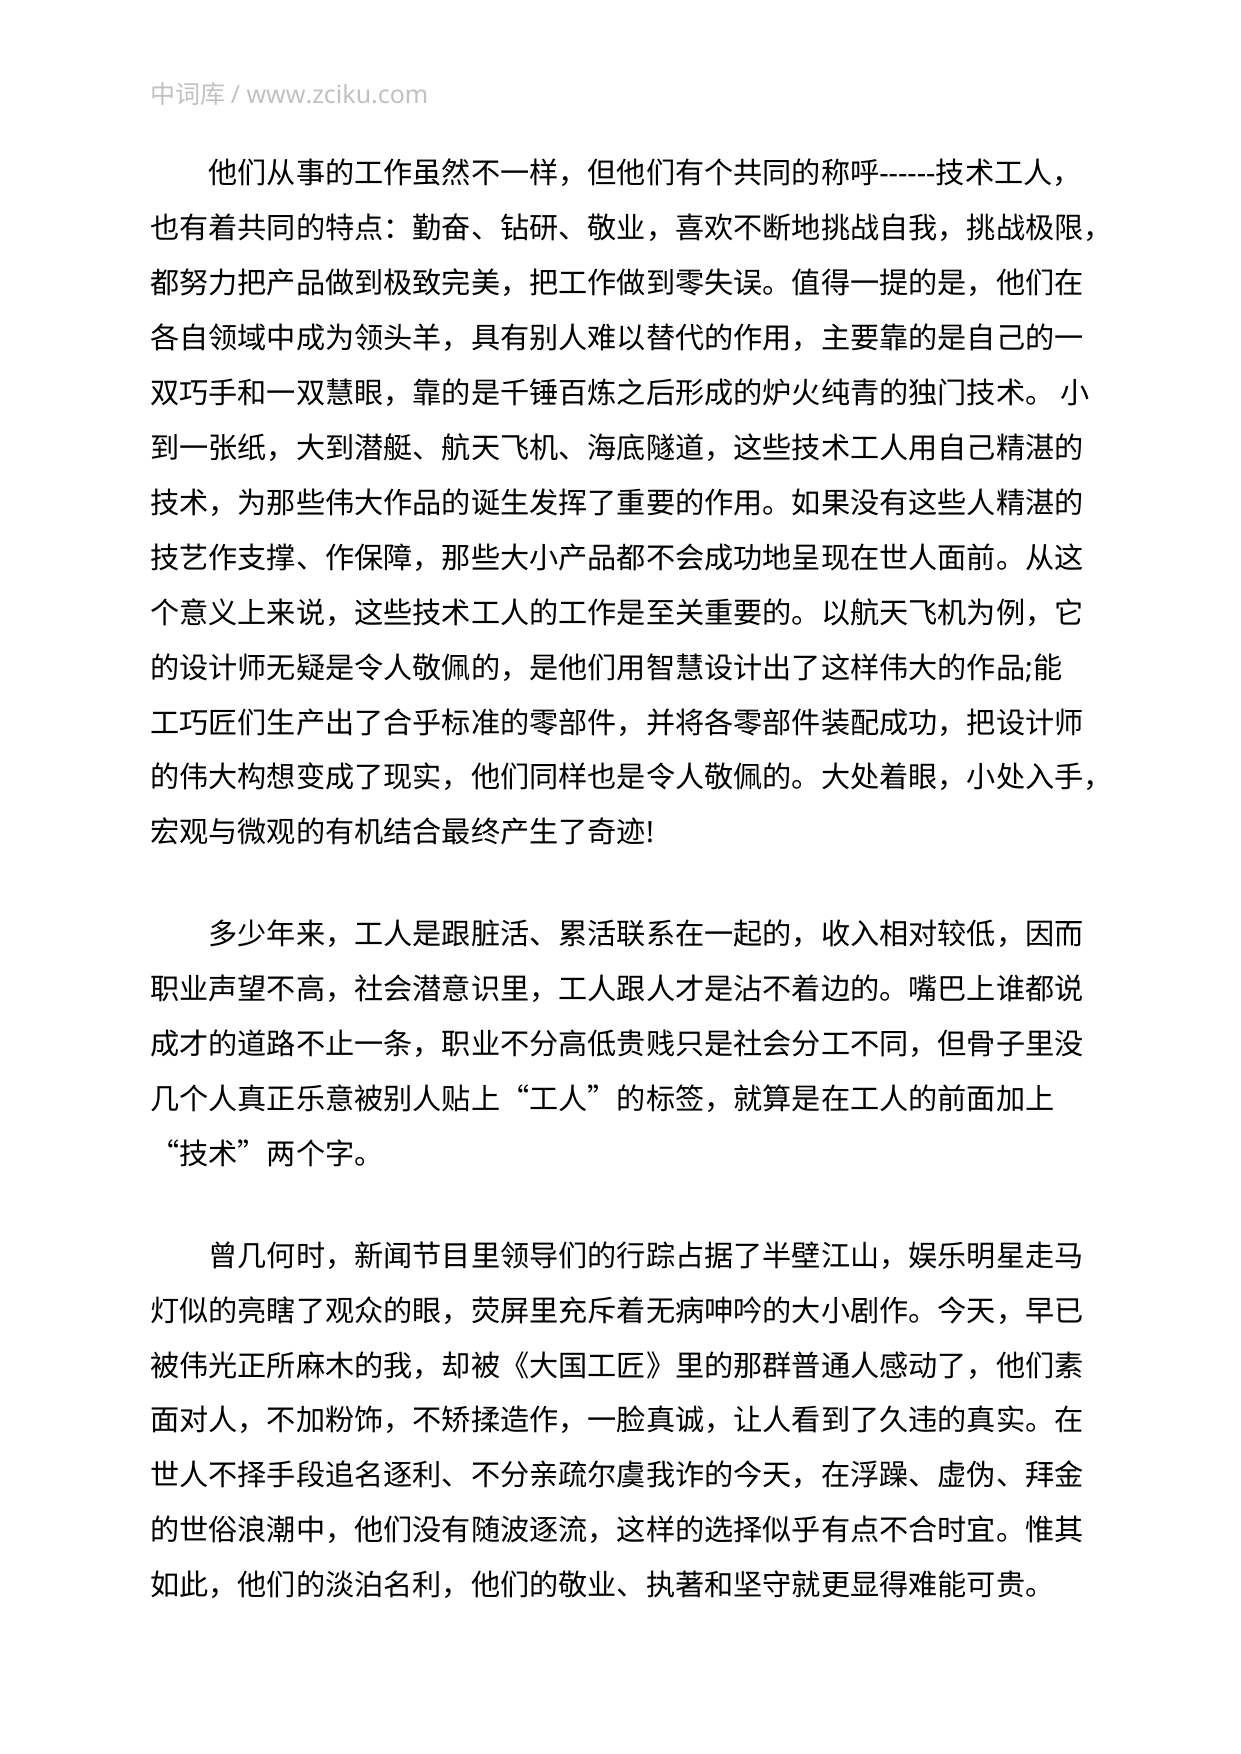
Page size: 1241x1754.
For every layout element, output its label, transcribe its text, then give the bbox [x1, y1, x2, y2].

text 多少年来，工人是跟脏活、累活联系在一起的，收入相对较低，因而职业声望不高，社会潜意识里，工人跟人才是沾不着边的。嘴巴上谁都说成才的道路不止一条，职业不分高低贵贱只是社会分工不同，但骨子里没几个人真正乐意被别人贴上“工人”的标签，就算是在工人的前面加上“技术”两个字。 [150, 911, 1090, 1173]
text 曾几何时，新闻节目里领导们的行踪占据了半壁江山，娱乐明星走马灯似的亮瞎了观众的眼，荧屏里充斥着无病呻吟的大小剧作。今天，早已被伟光正所麻木的我，却被《大国工匠》里的那群普通人感动了，他们素面对人，不加粉饰，不矫揉造作，一脸真诚，让人看到了久违的真实。在世人不择手段追名逐利、不分亲疏尔虞我诈的今天，在浮躁、虚伪、拜金的世俗浪潮中，他们没有随波逐流，这样的选择似乎有点不合时宜。惟其如此，他们的淡泊名利，他们的敬业、执著和坚守就更显得难能可贵。 [150, 1232, 1090, 1604]
text 他们从事的工作虽然不一样，但他们有个共同的称呼------技术工人，也有着共同的特点：勤奋、钻研、敬业，喜欢不断地挑战自我，挑战极限，都努力把产品做到极致完美，把工作做到零失误。值得一提的是，他们在各自领域中成为领头羊，具有别人难以替代的作用，主要靠的是自己的一双巧手和一双慧眼，靠的是千锤百炼之后形成的炉火纯青的独门技术。 小到一张纸，大到潜艇、航天飞机、海底隧道，这些技术工人用自己精湛的技术，为那些伟大作品的诞生发挥了重要的作用。如果没有这些人精湛的技艺作支撑、作保障，那些大小产品都不会成功地呈现在世人面前。从这个意义上来说，这些技术工人的工作是至关重要的。以航天飞机为例，它的设计师无疑是令人敬佩的，是他们用智慧设计出了这样伟大的作品;能工巧匠们生产出了合乎标准的零部件，并将各零部件装配成功，把设计师的伟大构想变成了现实，他们同样也是令人敬佩的。大处着眼，小处入手，宏观与微观的有机结合最终产生了奇迹! [150, 150, 1090, 851]
